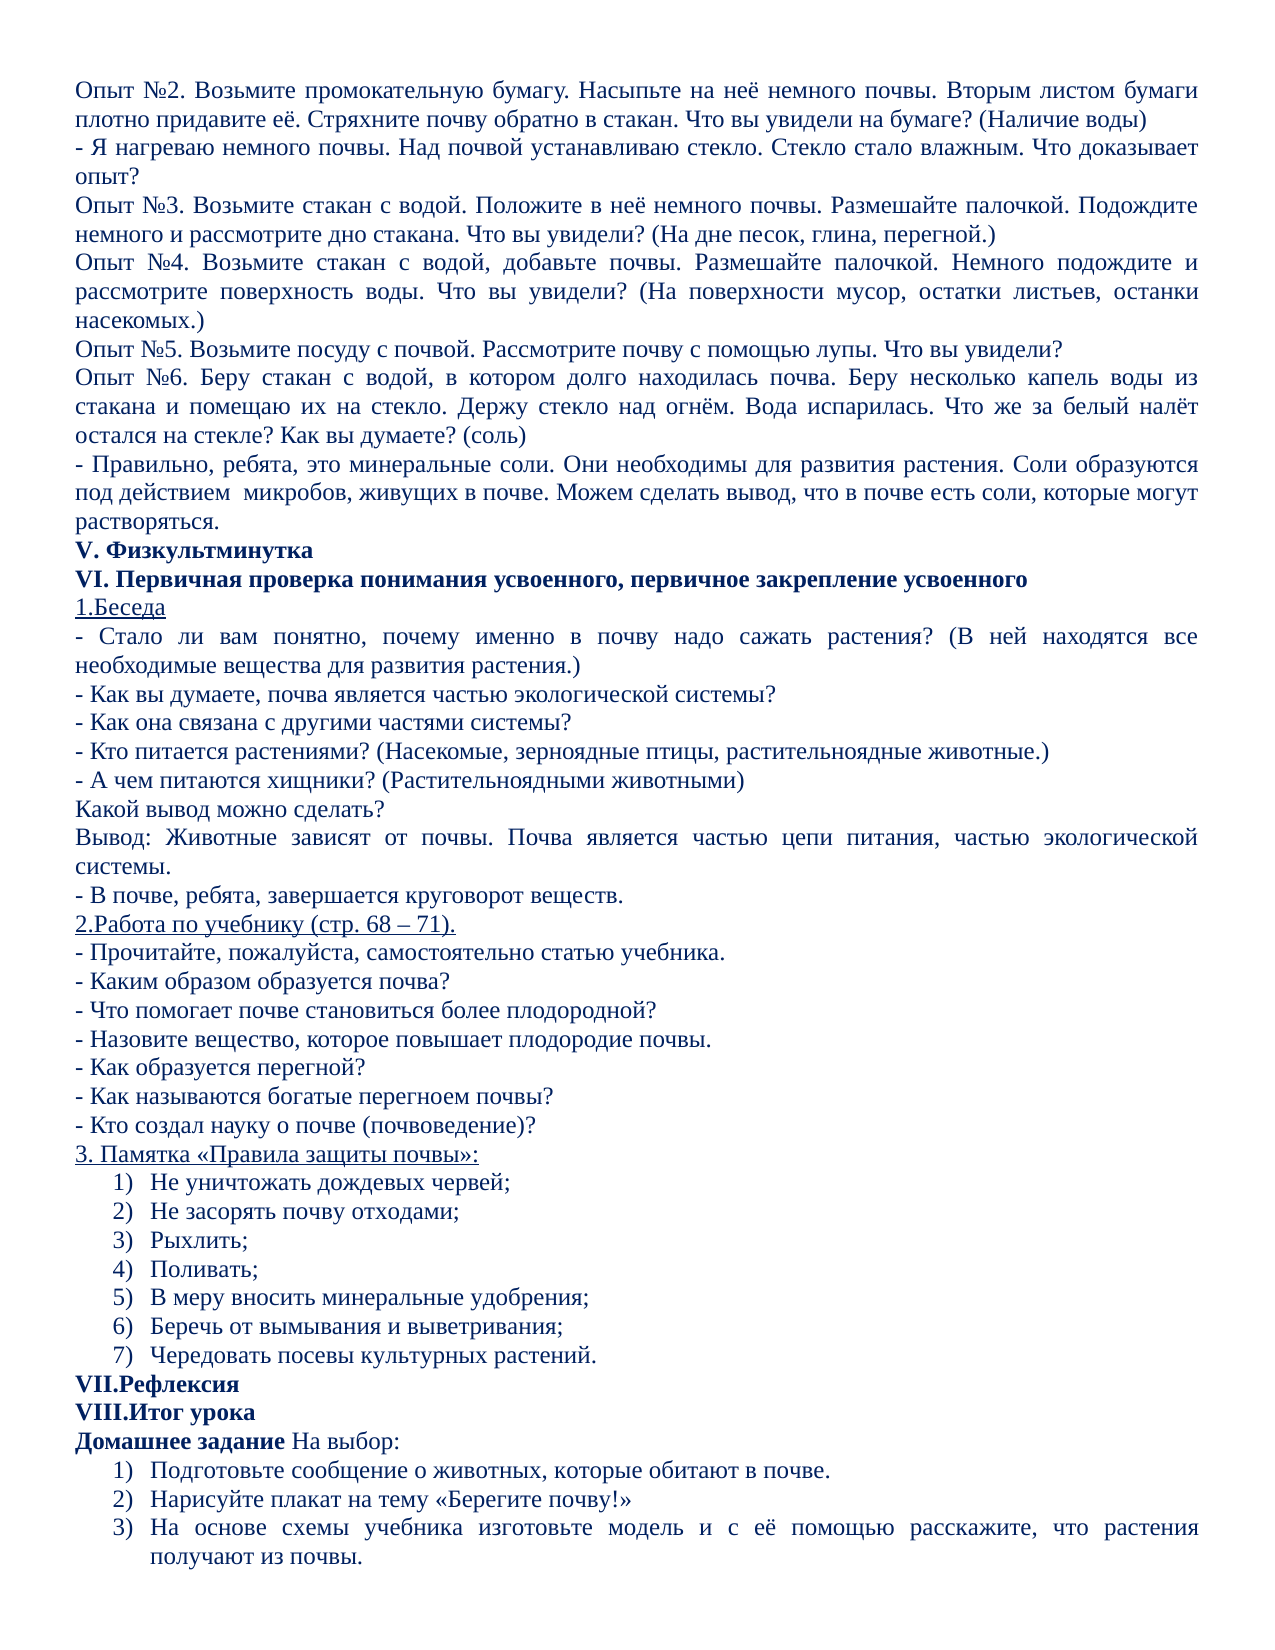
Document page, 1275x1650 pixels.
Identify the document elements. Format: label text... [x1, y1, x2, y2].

text - Прочитайте, пожалуйста, самостоятельно статью учебника. [75, 937, 1200, 966]
text VIII.Итог урока [75, 1397, 1200, 1426]
text Опыт №3. Возьмите стакан с водой. Положите в неё немного почвы. Размешайте палочкой. Подождите немного и рассмотрите дно стакана. Что вы увидели? (На дне песок, глина, перегной.) [75, 190, 1200, 247]
text - Как вы думаете, почва является частью экологической системы? [75, 679, 1200, 707]
text - Назовите вещество, которое повышает плодородие почвы. [75, 1024, 1200, 1052]
text - Правильно, ребята, это минеральные соли. Они необходимы для развития растения. Соли образуются под действием микробов, живущих в почве. Можем сделать вывод, что в почве есть соли, которые могут растворяться. [75, 449, 1200, 535]
list На основе схемы учебника изготовьте модель и с её помощью расскажите, что растения получают из почвы. [112, 1512, 1200, 1570]
text VII.Рефлексия [75, 1369, 1200, 1397]
text - Как называются богатые перегноем почвы? [75, 1081, 1200, 1110]
text - Стало ли вам понятно, почему именно в почву надо сажать растения? (В ней находятся все необходимые вещества для развития растения.) [75, 621, 1200, 679]
text 3. Памятка «Правила защиты почвы»: [75, 1139, 1200, 1167]
text - Как она связана с другими частями системы? [75, 707, 1200, 736]
list Поливать; [112, 1254, 1200, 1282]
text - Как образуется перегной? [75, 1052, 1200, 1081]
text Опыт №5. Возьмите посуду с почвой. Рассмотрите почву с помощью лупы. Что вы увидели? [75, 334, 1200, 362]
text - Кто создал науку о почве (почвоведение)? [75, 1110, 1200, 1139]
list Не уничтожать дождевых червей; [112, 1167, 1200, 1196]
text 2.Работа по учебнику (стр. 68 – 71). [75, 909, 1200, 937]
text Опыт №6. Беру стакан с водой, в котором долго находилась почва. Беру несколько капель воды из стакана и помещаю их на стекло. Держу стекло над огнём. Вода испарилась. Что же за белый налёт остался на стекле? Как вы думаете? (соль) [75, 362, 1200, 449]
text - Я нагреваю немного почвы. Над почвой устанавливаю стекло. Стекло стало влажным. Что доказывает опыт? [75, 132, 1200, 190]
list Чередовать посевы культурных растений. [112, 1340, 1200, 1369]
text - Что помогает почве становиться более плодородной? [75, 995, 1200, 1024]
text - В почве, ребята, завершается круговорот веществ. [75, 880, 1200, 909]
list Рыхлить; [112, 1225, 1200, 1254]
text Опыт №4. Возьмите стакан с водой, добавьте почвы. Размешайте палочкой. Немного подождите и рассмотрите поверхность воды. Что вы увидели? (На поверхности мусор, остатки листьев, останки насекомых.) [75, 247, 1200, 334]
text Вывод: Животные зависят от почвы. Почва является частью цепи питания, частью экологической системы. [75, 822, 1200, 880]
text Какой вывод можно сделать? [75, 794, 1200, 822]
text Опыт №2. Возьмите промокательную бумагу. Насыпьте на неё немного почвы. Вторым листом бумаги плотно придавите её. Стряхните почву обратно в стакан. Что вы увидели на бумаге? (Наличие воды) [75, 75, 1200, 132]
text - А чем питаются хищники? (Растительноядными животными) [75, 765, 1200, 794]
list Подготовьте cообщение о животных, которые обитают в почве. [112, 1455, 1200, 1484]
text 1.Беседа [75, 592, 1200, 621]
list Беречь от вымывания и выветривания; [112, 1311, 1200, 1340]
list Не засорять почву отходами; [112, 1196, 1200, 1225]
text - Кто питается растениями? (Насекомые, зерноядные птицы, растительноядные животные.) [75, 736, 1200, 765]
text Домашнее задание На выбор: [75, 1426, 1200, 1455]
text - Каким образом образуется почва? [75, 966, 1200, 995]
list Нариcуйте плакат на тему «Берегите почву!» [112, 1484, 1200, 1512]
text VI. Первичная проверка понимания усвоенного, первичное закрепление усвоенного [75, 564, 1200, 592]
text V. Физкультминутка [75, 535, 1200, 564]
list В меру вносить минеральные удобрения; [112, 1282, 1200, 1311]
